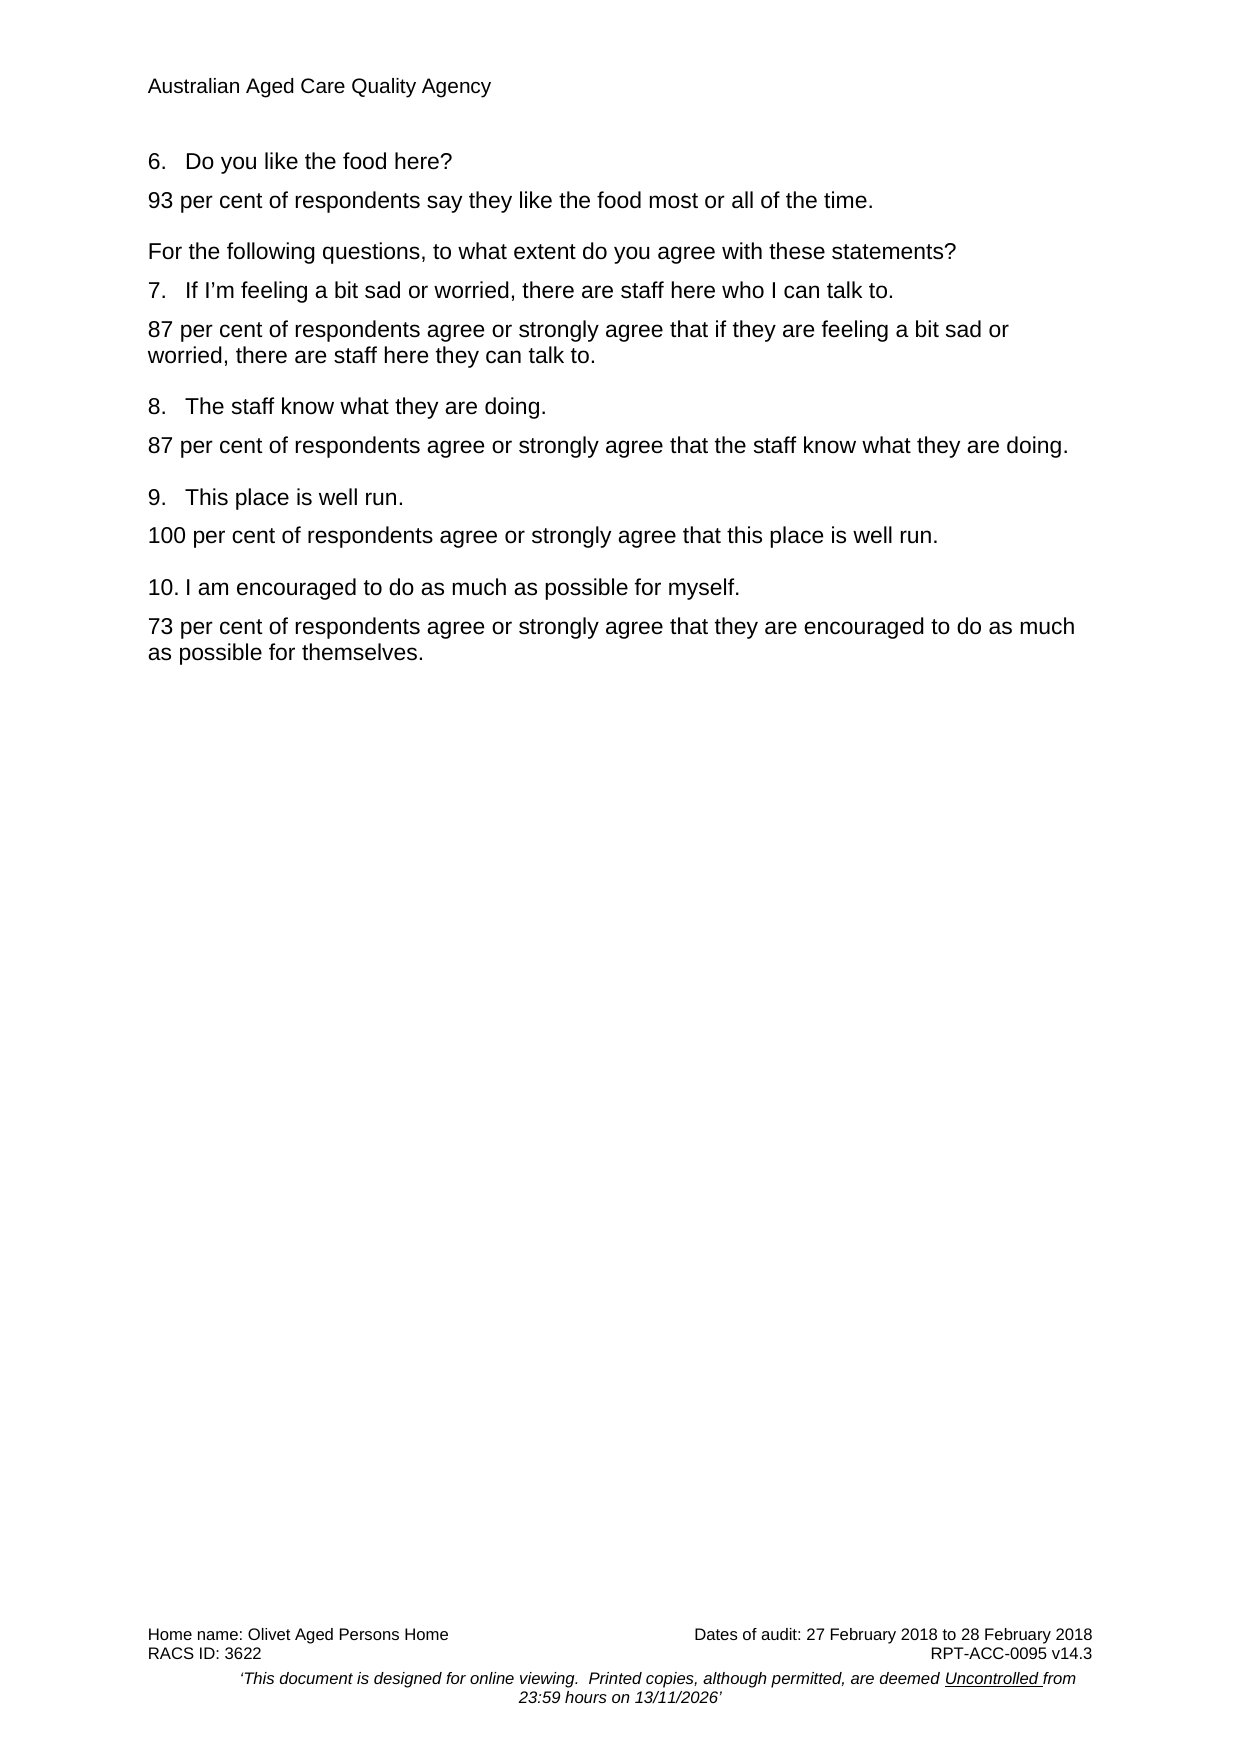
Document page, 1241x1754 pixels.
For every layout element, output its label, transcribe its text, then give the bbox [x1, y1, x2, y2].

text 93 per cent of respondents say they like the food most or all of the time. [148, 187, 1092, 213]
list Do you like the food here? [148, 148, 1092, 174]
list I am encouraged to do as much as possible for myself. [148, 574, 1092, 600]
text 100 per cent of respondents agree or strongly agree that this place is well run. [148, 522, 1092, 549]
text 87 per cent of respondents agree or strongly agree that if they are feeling a bit sad or worried, there are staff here they can talk to. [148, 316, 1092, 368]
text 87 per cent of respondents agree or strongly agree that the staff know what they are doing. [148, 432, 1092, 458]
list If I’m feeling a bit sad or worried, there are staff here who I can talk to. [148, 277, 1092, 303]
text For the following questions, to what extent do you agree with these statements? [148, 238, 1092, 264]
text 73 per cent of respondents agree or strongly agree that they are encouraged to do as much as possible for themselves. [148, 613, 1092, 665]
list The staff know what they are doing. [148, 393, 1092, 420]
list This place is well run. [148, 483, 1092, 510]
